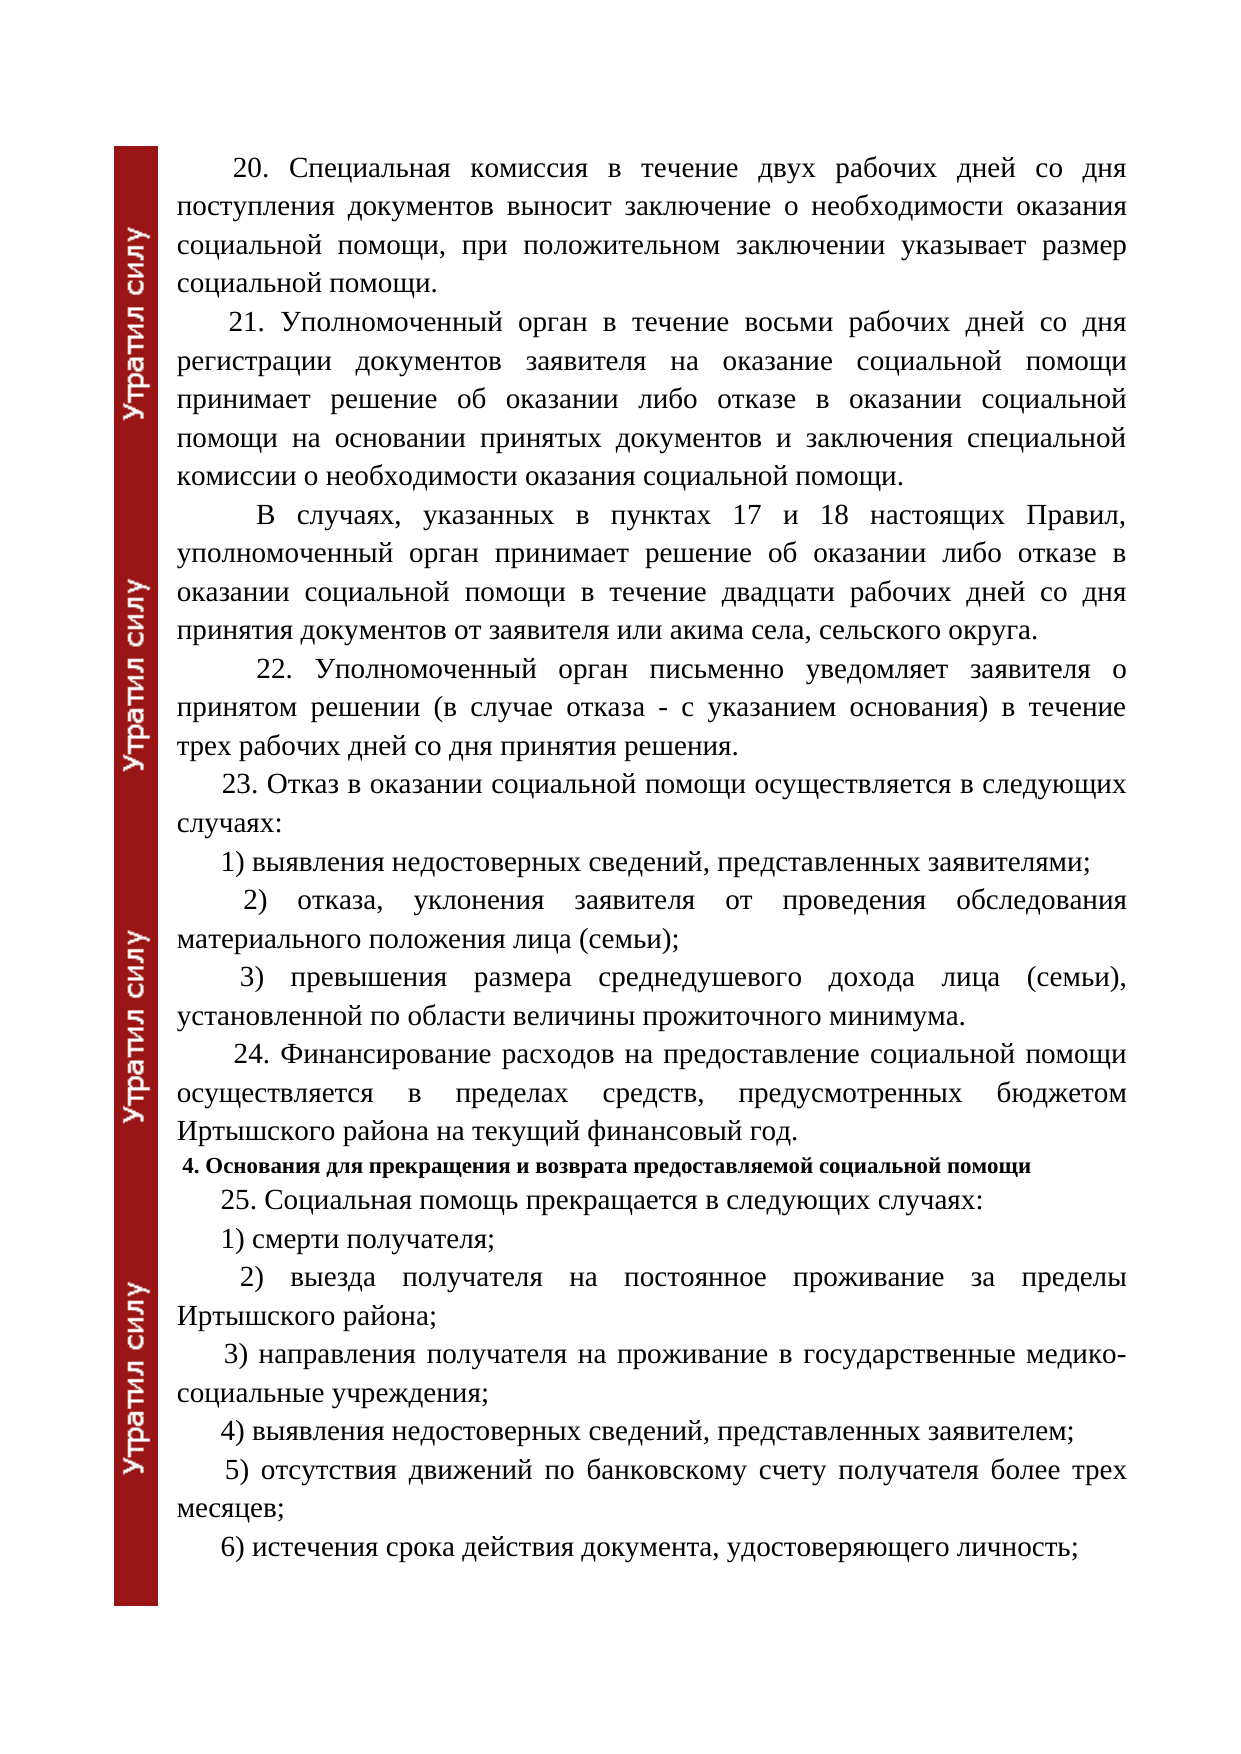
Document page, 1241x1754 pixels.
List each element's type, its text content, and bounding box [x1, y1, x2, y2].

picture [114, 877, 158, 882]
text В случаях, указанных в пунктах 17 и 18 настоящих Правил, уполномоченный орган принимает решение об оказании либо отказе в оказании социальной помощи в течение двадцати рабочих дней со дня принятия документов от заявителя или акима села, сельского округа. [112, 497, 1128, 646]
text 4. Основания для прекращения и возврата предоставляемой социальной помощи [112, 1152, 1128, 1178]
picture [114, 839, 158, 844]
picture [114, 1147, 158, 1152]
text 21. Уполномоченный орган в течение восьми рабочих дней со дня регистрации документов заявителя на оказание социальной помощи принимает решение об оказании либо отказе в оказании социальной помощи на основании принятых документов и заключения специальной комиссии о необходимости оказания социальной помощи. [112, 304, 1128, 492]
picture [114, 1331, 158, 1336]
text 5) отсутствия движений по банковскому счету получателя более трех месяцев; [112, 1452, 1128, 1524]
picture [114, 146, 158, 150]
picture [114, 1563, 158, 1606]
picture [114, 954, 158, 959]
text 4) выявления недостоверных сведений, представленных заявителем; [112, 1413, 1128, 1447]
picture [114, 1524, 158, 1529]
text 2) выезда получателя на постоянное проживание за пределы Иртышского района; [112, 1259, 1128, 1331]
text 24. Финансирование расходов на предоставление социальной помощи осуществляется в пределах средств, предусмотренных бюджетом Иртышского района на текущий финансовый год. [112, 1036, 1128, 1147]
text 3) направления получателя на проживание в государственные медико-социальные учреждения; [112, 1336, 1128, 1408]
text 23. Отказ в оказании социальной помощи осуществляется в следующих случаях: [112, 767, 1128, 839]
text 1) выявления недостоверных сведений, представленных заявителями; [112, 844, 1128, 877]
picture [114, 1447, 158, 1452]
text 25. Социальная помощь прекращается в следующих случаях: [112, 1182, 1128, 1216]
text 3) превышения размера среднедушевого дохода лица (семьи), установленной по области величины прожиточного минимума. [112, 959, 1128, 1031]
text 20. Специальная комиссия в течение двух рабочих дней со дня поступления документов выносит заключение о необходимости оказания социальной помощи, при положительном заключении указывает размер социальной помощи. [112, 150, 1128, 299]
text 1) смерти получателя; [112, 1221, 1128, 1254]
text 6) истечения срока действия документа, удостоверяющего личность; [112, 1529, 1128, 1563]
picture [114, 299, 158, 304]
text 22. Уполномоченный орган письменно уведомляет заявителя о принятом решении (в случае отказа - с указанием основания) в течение трех рабочих дней со дня принятия решения. [112, 651, 1128, 762]
text 2) отказа, уклонения заявителя от проведения обследования материального положения лица (семьи); [112, 882, 1128, 954]
picture [114, 1216, 158, 1221]
picture [114, 1031, 158, 1036]
picture [114, 492, 158, 497]
picture [114, 762, 158, 767]
picture [114, 1408, 158, 1413]
picture [114, 646, 158, 651]
picture [114, 1178, 158, 1182]
picture [114, 1254, 158, 1259]
